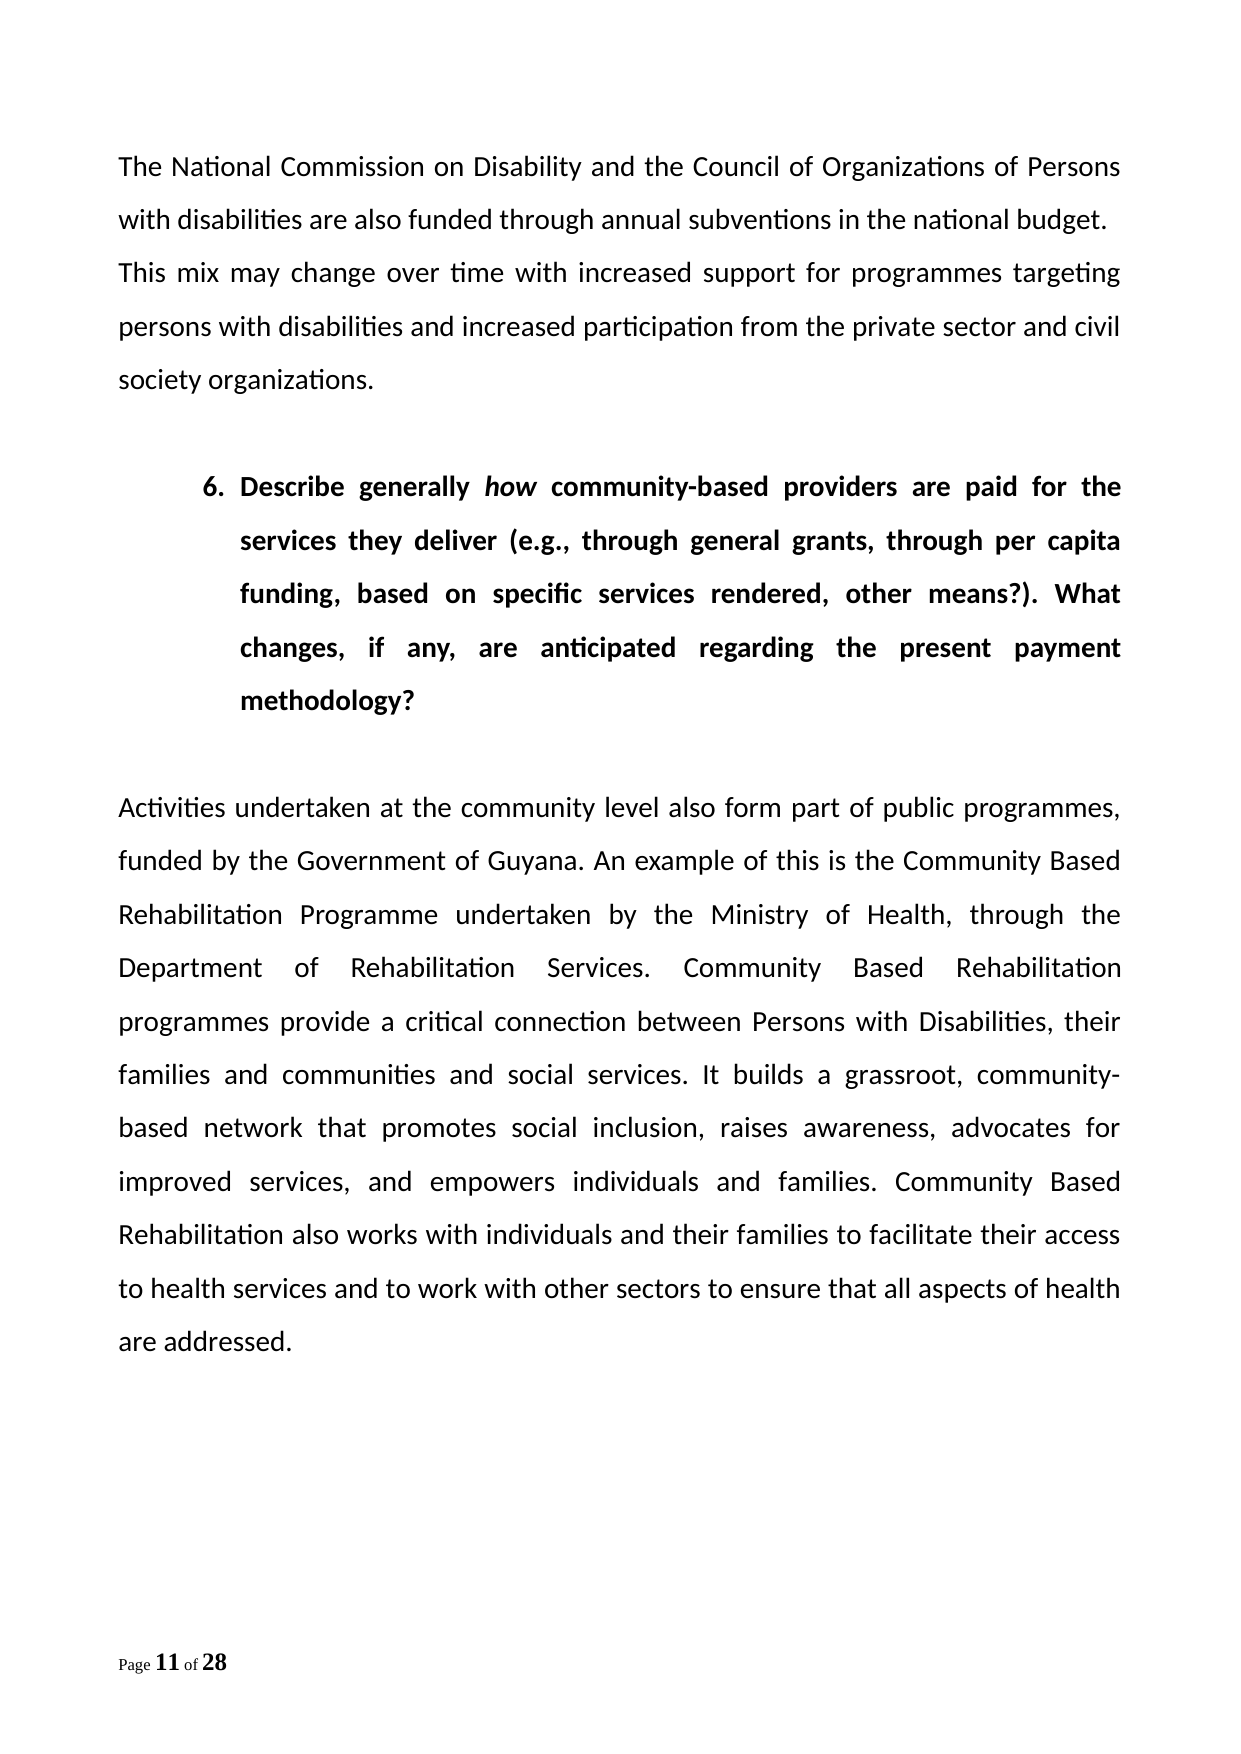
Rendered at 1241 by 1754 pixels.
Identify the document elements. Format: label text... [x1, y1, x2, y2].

text Activities undertaken at the community level also form part of public programmes, funded by the Government of Guyana. An example of this is the Community Based Rehabilitation Programme undertaken by the Ministry of Health, through the Department of Rehabilitation Services. Community Based Rehabilitation programmes provide a critical connection between Persons with Disabilities, their families and communities and social services. It builds a grassroot, community-based network that promotes social inclusion, raises awareness, advocates for improved services, and empowers individuals and families. Community Based Rehabilitation also works with individuals and their families to facilitate their access to health services and to work with other sectors to ensure that all aspects of health are addressed. [118, 789, 1122, 1359]
text The National Commission on Disability and the Council of Organizations of Persons with disabilities are also funded through annual subventions in the national budget. [118, 148, 1122, 237]
list Describe generally how community-based providers are paid for the services they deliver (e.g., through general grants, through per capita funding, based on specific services rendered, other means?). What changes, if any, are anticipated regarding the present payment methodology? [202, 468, 1122, 718]
text This mix may change over time with increased support for programmes targeting persons with disabilities and increased participation from the private sector and civil society organizations. [118, 254, 1122, 397]
